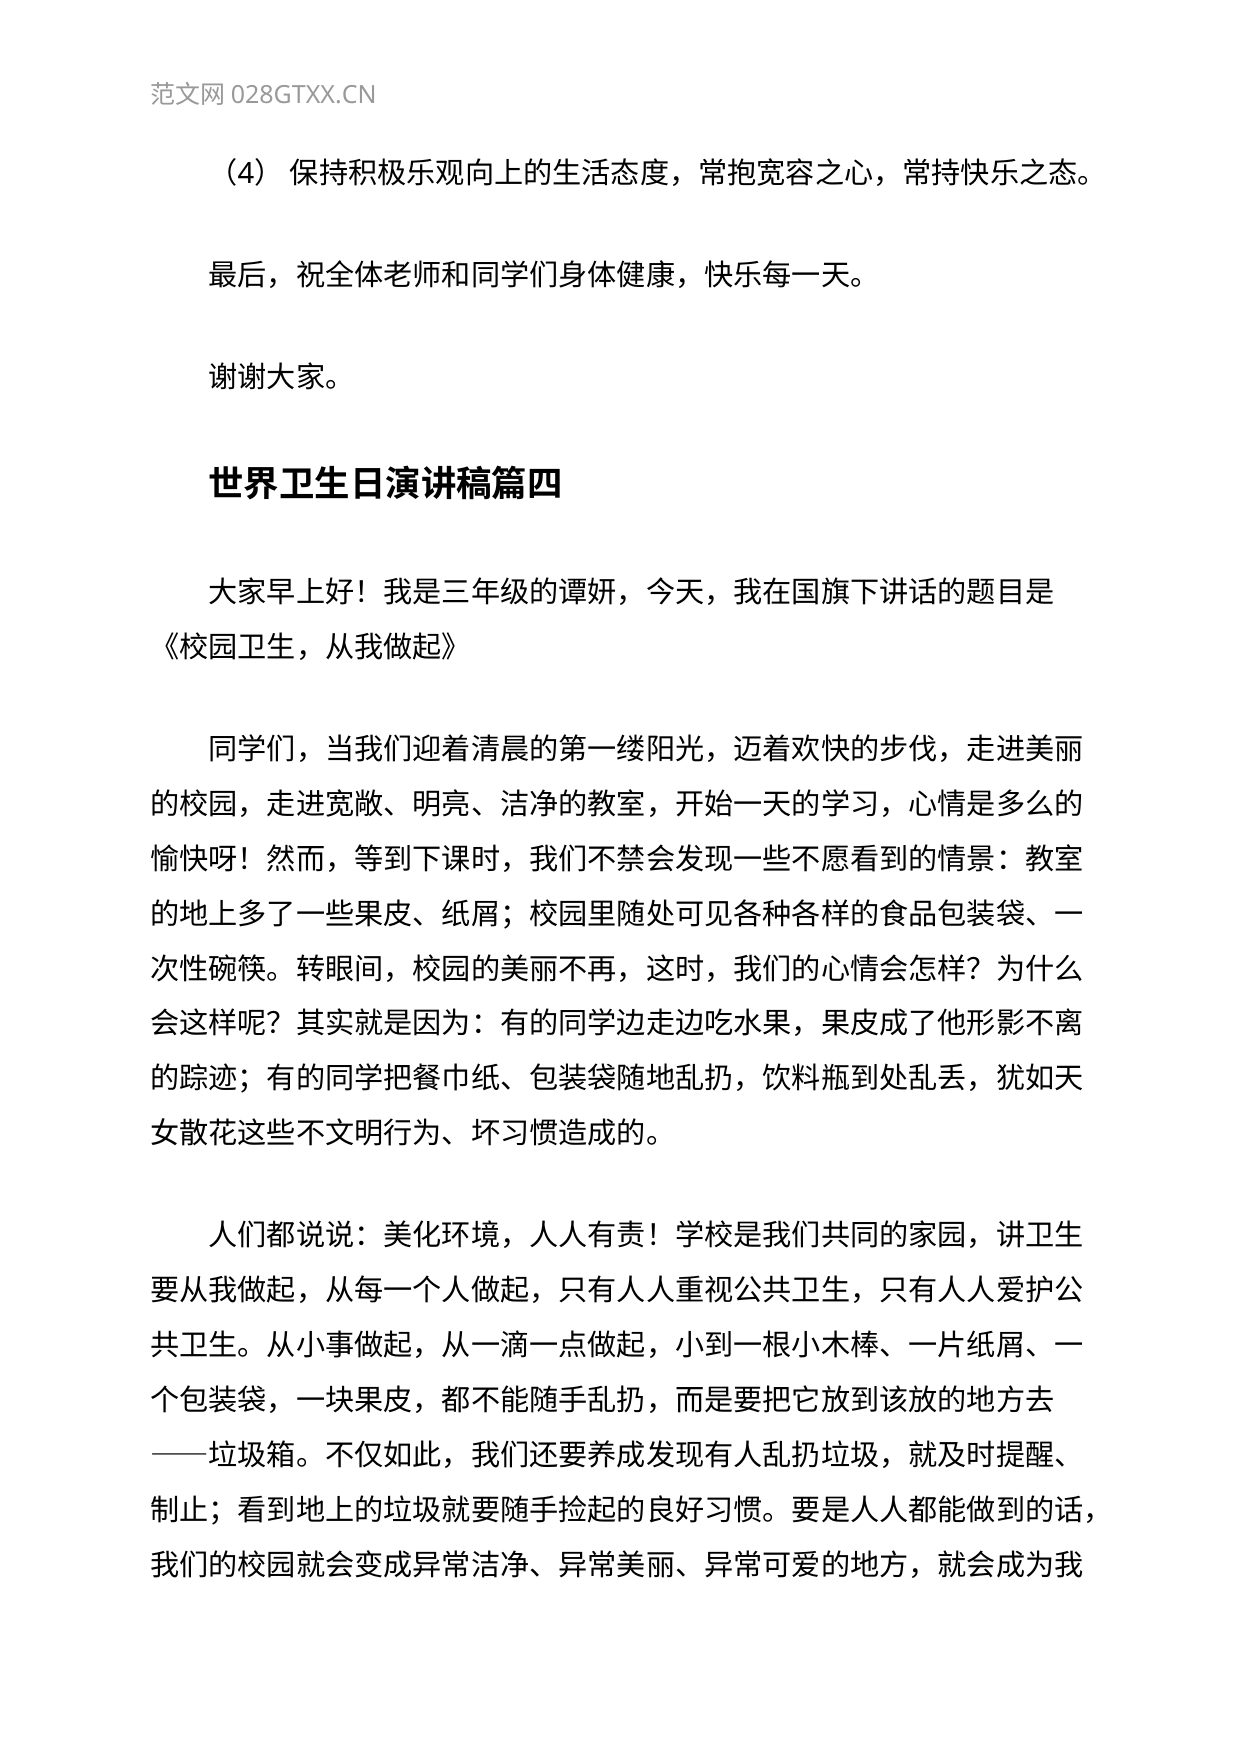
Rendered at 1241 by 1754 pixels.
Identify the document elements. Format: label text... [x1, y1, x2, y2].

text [150, 1212, 1090, 1583]
text 大家早上好！我是三年级的谭妍，今天，我在国旗下讲话的题目是《校园卫生，从我做起》 [150, 569, 1090, 666]
text 谢谢大家。 [150, 354, 1090, 396]
text 同学们，当我们迎着清晨的第一缕阳光，迈着欢快的步伐，走进美丽的校园，走进宽敞、明亮、洁净的教室，开始一天的学习，心情是多么的愉快呀！然而，等到下课时，我们不禁会发现一些不愿看到的情景：教室的地上多了一些果皮、纸屑；校园里随处可见各种各样的食品包装袋、一次性碗筷。转眼间，校园的美丽不再，这时，我们的心情会怎样？为什么会这样呢？其实就是因为：有的同学边走边吃水果，果皮成了他形影不离的踪迹；有的同学把餐巾纸、包装袋随地乱扔，饮料瓶到处乱丢，犹如天女散花这些不文明行为、坏习惯造成的。 [150, 726, 1090, 1152]
text 世界卫生日演讲稿篇四 [150, 456, 1090, 507]
text （4） 保持积极乐观向上的生活态度，常抱宽容之心，常持快乐之态。 [150, 150, 1090, 192]
text 最后，祝全体老师和同学们身体健康，快乐每一天。 [150, 252, 1090, 294]
